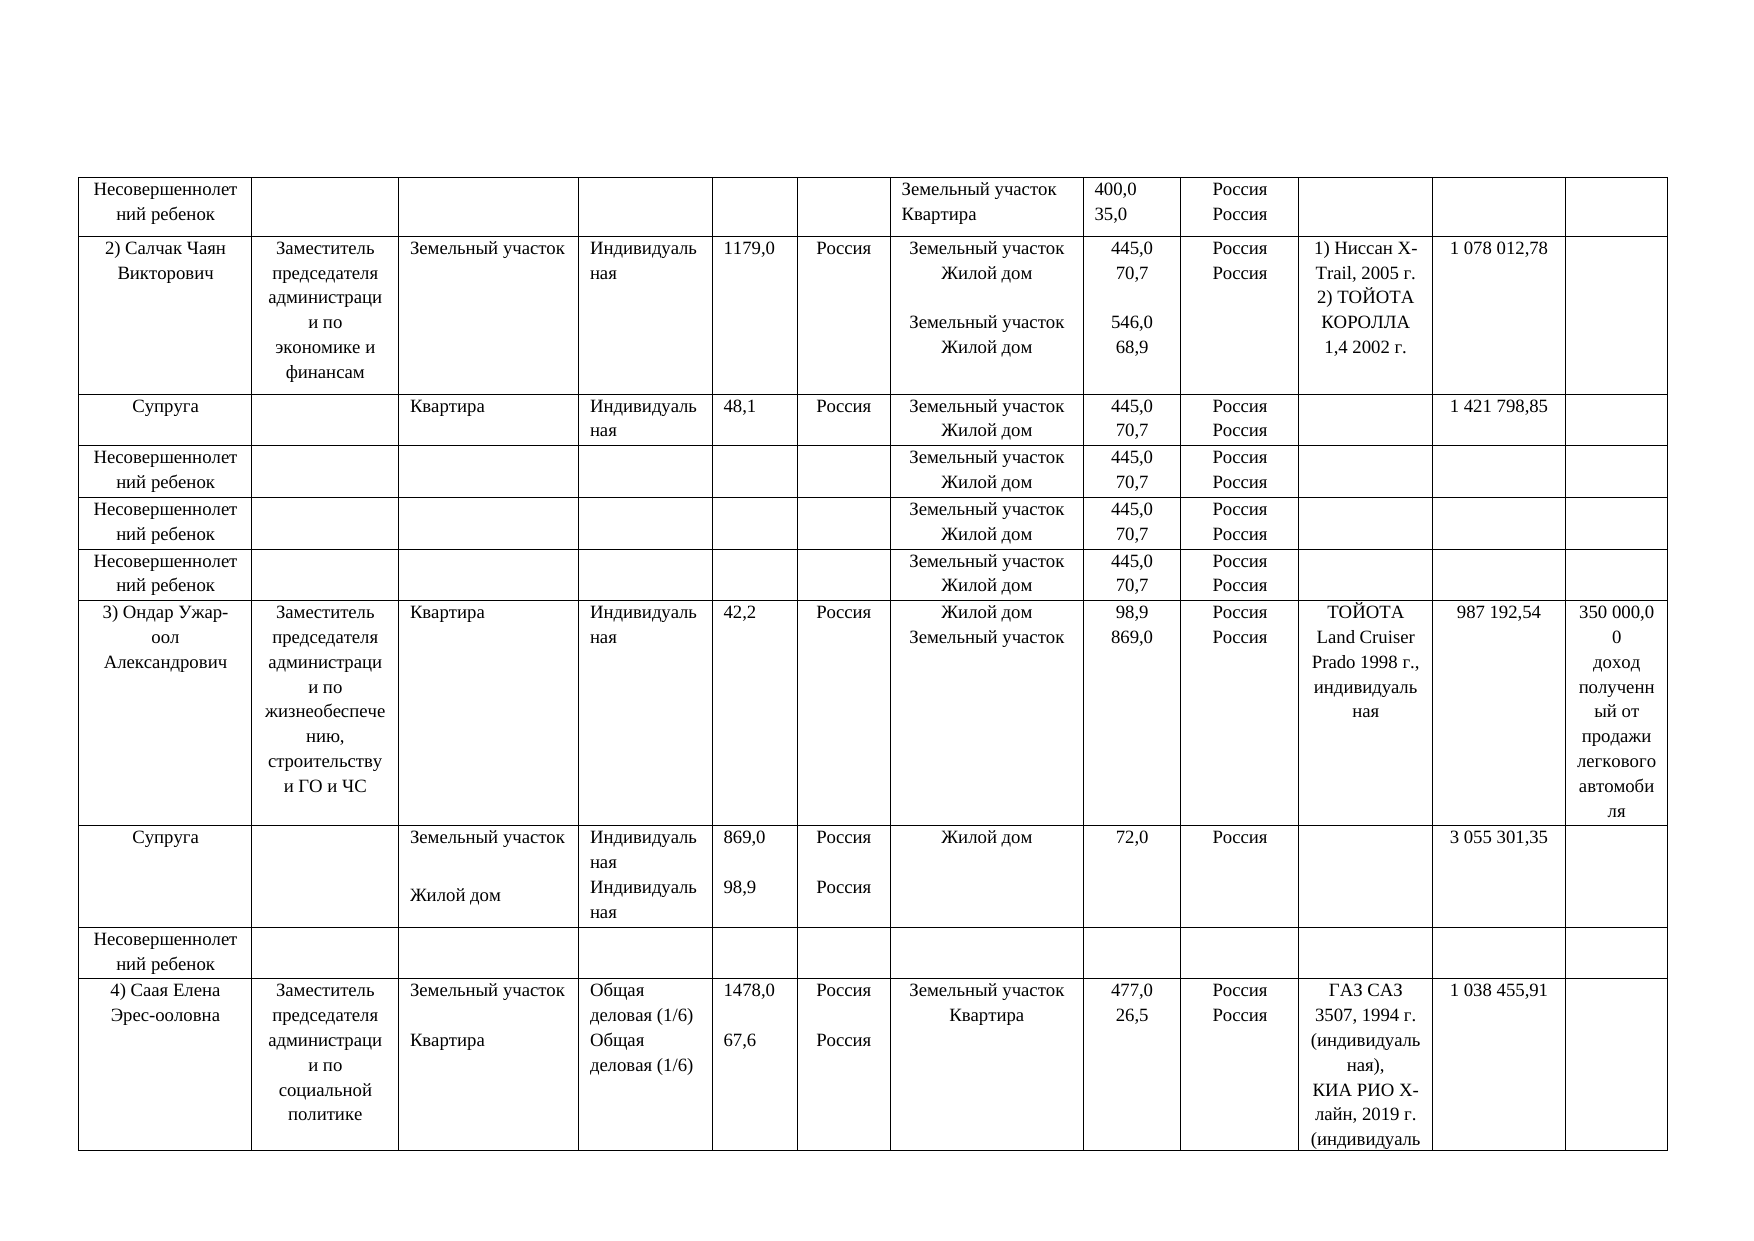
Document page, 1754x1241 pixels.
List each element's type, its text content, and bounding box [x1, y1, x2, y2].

table_cell 869,0 98,9 [713, 826, 797, 927]
table_cell 477,0 26,5 [1084, 979, 1180, 1150]
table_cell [252, 979, 398, 1150]
table_cell Земельный участок [399, 237, 578, 393]
table_cell 98,9 869,0 [1084, 601, 1180, 825]
table_cell Супруга [79, 826, 251, 927]
table_cell Земельный участок Жилой дом [891, 550, 1083, 600]
table_cell [252, 928, 398, 978]
table_cell Россия Россия [1181, 550, 1298, 600]
table_cell Земельный участок Жилой дом [891, 395, 1083, 445]
table_cell Россия Россия [1181, 979, 1298, 1150]
table_cell Земельный участок Жилой дом Земельный участок Жилой дом [891, 237, 1083, 393]
table_cell Россия [798, 601, 890, 825]
table_cell [798, 446, 890, 497]
table_cell 1179,0 [713, 237, 797, 393]
table_cell Россия Россия [798, 826, 890, 927]
table_cell [399, 498, 578, 548]
table_cell Россия Россия [1181, 601, 1298, 825]
table_cell Россия Россия [798, 979, 890, 1150]
table_cell Индивидуальная Индивидуальная [579, 826, 712, 927]
table_cell Несовершеннолетний ребенок [79, 446, 251, 497]
table_cell Индивидуальная [579, 237, 712, 393]
table_cell [1299, 928, 1432, 978]
table_cell Заместитель председателя администрации по жизнеобеспечению, строительству и ГО и ЧС [252, 601, 398, 825]
table_cell [1299, 498, 1432, 548]
table_cell [798, 178, 890, 236]
table_cell [1084, 928, 1180, 978]
table_cell 3 055 301,35 [1433, 826, 1565, 927]
table_cell [399, 550, 578, 600]
table_cell Супруга [79, 395, 251, 445]
table_cell Россия Россия [1181, 498, 1298, 548]
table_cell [891, 178, 1083, 236]
table_cell 3) Ондар Ужар-оол Александрович [79, 601, 251, 825]
table_cell 72,0 [1084, 826, 1180, 927]
table_cell 48,1 [713, 395, 797, 445]
table_cell Россия Россия [1181, 237, 1298, 393]
table_cell Индивидуальная [579, 395, 712, 445]
table_cell 42,2 [713, 601, 797, 825]
table_cell [1566, 550, 1667, 600]
table_cell Несовершеннолетний ребенок [79, 498, 251, 548]
table_cell Заместитель председателя администрации по экономике и финансам [252, 237, 398, 393]
table_cell [579, 446, 712, 497]
table_cell 445,0 70,7 546,0 68,9 [1084, 237, 1180, 393]
table_cell [252, 498, 398, 548]
table_cell [713, 446, 797, 497]
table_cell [579, 979, 712, 1150]
table_cell 445,0 70,7 [1084, 395, 1180, 445]
table_cell Россия Россия [1181, 395, 1298, 445]
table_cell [1299, 979, 1432, 1150]
table_cell [1566, 178, 1667, 236]
table_cell 1) Ниссан X-Trail, 2005 г. 2) ТОЙОТА КОРОЛЛА 1,4 2002 г. [1299, 237, 1432, 393]
table_cell Земельный участок Жилой дом [399, 826, 578, 927]
table_cell [399, 446, 578, 497]
table_cell [713, 498, 797, 548]
table_cell [798, 550, 890, 600]
table_cell [252, 395, 398, 445]
table_cell [1299, 446, 1432, 497]
table_cell Жилой дом Земельный участок [891, 601, 1083, 825]
table_cell [713, 178, 797, 236]
table_cell 445,0 70,7 [1084, 550, 1180, 600]
table_cell [1299, 550, 1432, 600]
table_cell [1566, 498, 1667, 548]
table_cell [1566, 446, 1667, 497]
table_cell [399, 178, 578, 236]
table_cell [1433, 928, 1565, 978]
table_cell [399, 928, 578, 978]
table_cell [1181, 928, 1298, 978]
table_cell 987 192,54 [1433, 601, 1565, 825]
table_cell [1299, 826, 1432, 927]
table_cell [1299, 178, 1432, 236]
table_cell [798, 928, 890, 978]
table_cell 1478,0 67,6 [713, 979, 797, 1150]
table_cell [1433, 178, 1565, 236]
table_cell ТОЙОТА Land Cruiser Prado 1998 г., индивидуальная [1299, 601, 1432, 825]
table_cell 1 421 798,85 [1433, 395, 1565, 445]
table_cell [252, 178, 398, 236]
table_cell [79, 979, 251, 1150]
table_cell 1 038 455,91 [1433, 979, 1565, 1150]
table_cell 400,0 35,0 [1084, 178, 1180, 236]
table_cell [1566, 395, 1667, 445]
table_cell Россия [1181, 826, 1298, 927]
table_cell [1433, 550, 1565, 600]
table_cell Россия Россия [1181, 178, 1298, 236]
table_cell [252, 446, 398, 497]
table_cell [579, 178, 712, 236]
table_cell [1566, 237, 1667, 393]
table_cell [1566, 826, 1667, 927]
table_cell Квартира [399, 395, 578, 445]
table_cell Квартира [399, 601, 578, 825]
table_cell Несовершеннолетний ребенок [79, 550, 251, 600]
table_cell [79, 178, 251, 236]
table_cell Россия [798, 395, 890, 445]
table_cell Индивидуальная [579, 601, 712, 825]
table_cell [252, 550, 398, 600]
table_cell Россия Россия [1181, 446, 1298, 497]
table_cell 445,0 70,7 [1084, 446, 1180, 497]
table_cell 1 078 012,78 [1433, 237, 1565, 393]
table_cell 445,0 70,7 [1084, 498, 1180, 548]
table_cell [1566, 928, 1667, 978]
table_cell [1433, 498, 1565, 548]
table_cell [713, 550, 797, 600]
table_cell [399, 979, 578, 1150]
table_cell [1566, 979, 1667, 1150]
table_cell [891, 979, 1083, 1150]
table_cell [798, 498, 890, 548]
table_cell Земельный участок Жилой дом [891, 446, 1083, 497]
table_cell [579, 498, 712, 548]
table_cell 350 000,00 доход полученный от продажи легкового автомобиля [1566, 601, 1667, 825]
table_cell [891, 928, 1083, 978]
table_cell [1299, 395, 1432, 445]
table_cell Россия [798, 237, 890, 393]
table_cell [1433, 446, 1565, 497]
table_cell [252, 826, 398, 927]
table_cell [579, 928, 712, 978]
table_cell Жилой дом [891, 826, 1083, 927]
table_cell Земельный участок Жилой дом [891, 498, 1083, 548]
table_cell 2) Салчак Чаян Викторович [79, 237, 251, 393]
table_cell Несовершеннолетний ребенок [79, 928, 251, 978]
table_cell [713, 928, 797, 978]
table_cell [579, 550, 712, 600]
